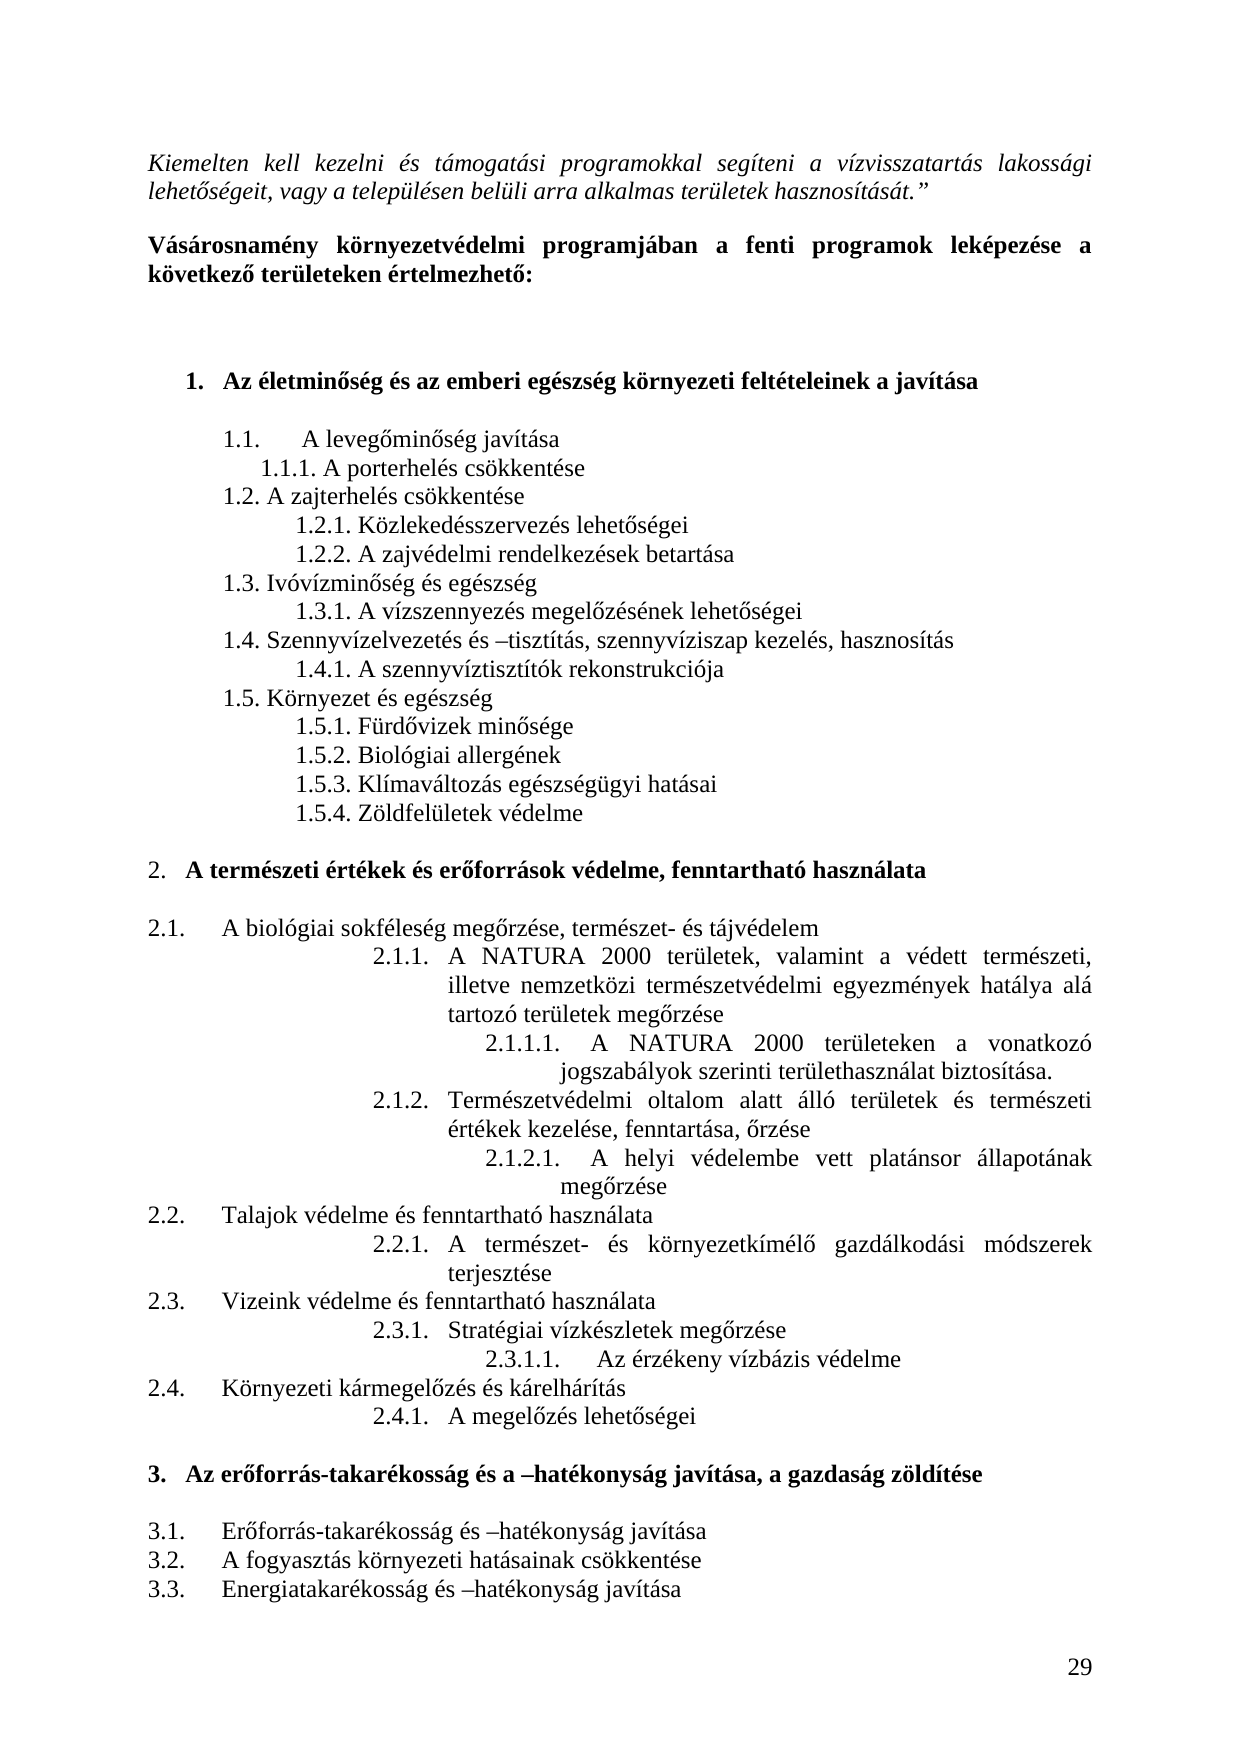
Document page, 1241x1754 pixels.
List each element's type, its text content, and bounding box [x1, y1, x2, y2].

list Az életminőség és az emberi egészség környezeti feltételeinek a javítása [185, 366, 1093, 395]
list A természet- és környezetkímélő gazdálkodási módszerek terjesztése [373, 1229, 1093, 1286]
list Az erőforrás-takarékosság és a –hatékonyság javítása, a gazdaság zöldítése [148, 1459, 1093, 1488]
list 1.5.1. Fürdővizek minősége [260, 711, 1093, 740]
list 1.2. A zajterhelés csökkentése [223, 481, 1093, 510]
list A NATURA 2000 területek, valamint a védett természeti, illetve nemzetközi természetvédelmi egyezmények hatálya alá tartozó területek megőrzése [373, 941, 1093, 1028]
list Természetvédelmi oltalom alatt álló területek és természeti értékek kezelése, fenntartása, őrzése [373, 1085, 1093, 1143]
list 1.3. Ivóvízminőség és egészség [223, 568, 1093, 596]
list A biológiai sokféleség megőrzése, természet- és tájvédelem [148, 913, 1093, 941]
list 1.2.1. Közlekedésszervezés lehetőségei [223, 510, 1093, 539]
list 1.4. Szennyvízelvezetés és –tisztítás, szennyvíziszap kezelés, hasznosítás [223, 625, 1093, 654]
text Vásárosnamény környezetvédelmi programjában a fenti programok leképezése a következő területeken értelmezhető: [148, 230, 1093, 288]
list A megelőzés lehetőségei [373, 1401, 1093, 1430]
list A NATURA 2000 területeken a vonatkozó jogszabályok szerinti területhasználat biztosítása. [485, 1028, 1093, 1085]
list Stratégiai vízkészletek megőrzése [373, 1315, 1093, 1344]
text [148, 148, 1093, 205]
list Az érzékeny vízbázis védelme [485, 1344, 1093, 1373]
list 1.1.1. A porterhelés csökkentése [260, 453, 1093, 481]
list Energiatakarékosság és –hatékonyság javítása [148, 1574, 1093, 1603]
list A természeti értékek és erőforrások védelme, fenntartható használata [148, 855, 1093, 884]
list A helyi védelembe vett platánsor állapotának megőrzése [485, 1143, 1093, 1200]
list Erőforrás-takarékosság és –hatékonyság javítása [148, 1516, 1093, 1545]
list A levegőminőség javítása [223, 424, 1093, 453]
list Környezeti kármegelőzés és kárelhárítás [148, 1373, 1093, 1401]
list 1.5.3. Klímaváltozás egészségügyi hatásai [260, 769, 1093, 798]
list 1.2.2. A zajvédelmi rendelkezések betartása [223, 539, 1093, 568]
list Talajok védelme és fenntartható használata [148, 1200, 1093, 1229]
list 1.5.4. Zöldfelületek védelme [260, 798, 1093, 826]
list 1.3.1. A vízszennyezés megelőzésének lehetőségei [223, 596, 1093, 625]
list 1.5. Környezet és egészség [223, 683, 1093, 711]
list 1.4.1. A szennyvíztisztítók rekonstrukciója [223, 654, 1093, 683]
list 1.5.2. Biológiai allergének [260, 740, 1093, 769]
list Vizeink védelme és fenntartható használata [148, 1286, 1093, 1315]
list A fogyasztás környezeti hatásainak csökkentése [148, 1545, 1093, 1574]
